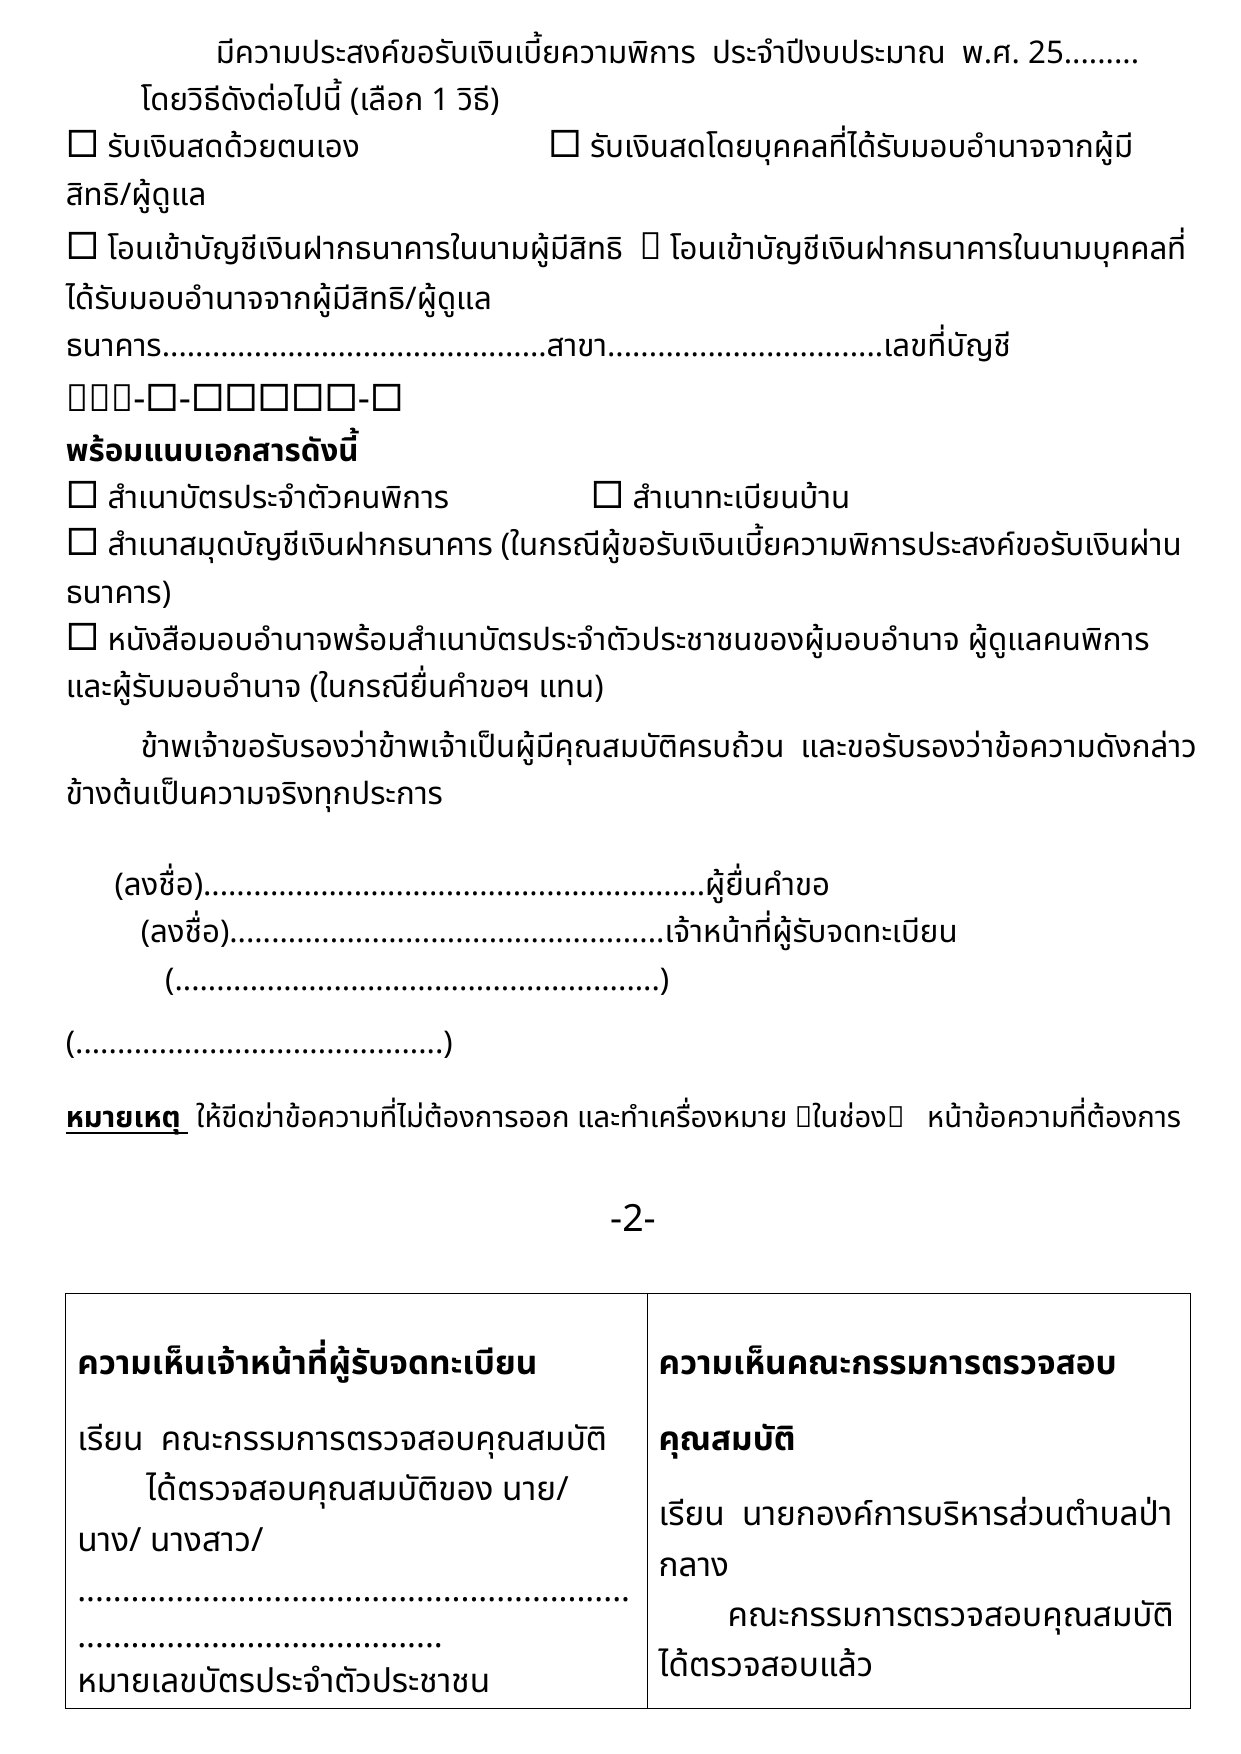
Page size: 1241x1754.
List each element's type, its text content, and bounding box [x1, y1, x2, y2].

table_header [648, 1294, 1190, 1707]
text สำเนาสมุดบัญชีเงินฝากธนาคาร (ในกรณีผู้ขอรับเงินเบี้ยความพิการประสงค์ขอรับเงินผ่านธนาคาร) [66, 522, 1200, 617]
text พร้อมแนบเอกสารดังนี้ [66, 428, 1200, 475]
text มีความประสงค์ขอรับเงินเบี้ยความพิการ ประจำปีงบประมาณ พ.ศ. 25......... โดยวิธีดังต่อไปนี้ (เลือก 1 วิธี) [141, 29, 1200, 124]
text -2- [66, 1192, 1200, 1243]
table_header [66, 1294, 647, 1707]
text หนังสือมอบอำนาจพร้อมสำเนาบัตรประจำตัวประชาชนของผู้มอบอำนาจ ผู้ดูแลคนพิการ และผู้รับมอบอำนาจ (ในกรณียื่นคำขอฯ แทน) [66, 617, 1200, 712]
text (ลงชื่อ)............................................................ผู้ยื่นคำขอ (ลงชื่อ)....................................................เจ้าหน้าที่ผู้รับจดทะเบียน [66, 861, 1200, 956]
text สำเนาบัตรประจำตัวคนพิการ สำเนาทะเบียนบ้าน [66, 475, 1200, 522]
text โอนเข้าบัญชีเงินฝากธนาคารในนามผู้มีสิทธิ โอนเข้าบัญชีเงินฝากธนาคารในนามบุคคลที่ได้รับมอบอำนาจจากผู้มีสิทธิ/ผู้ดูแล [66, 219, 1200, 323]
text ธนาคาร..............................................สาขา.................................เลขที่บัญชี --- [66, 323, 1200, 428]
text (..........................................................) (............................................) [66, 956, 1200, 1063]
text รับเงินสดด้วยตนเอง รับเงินสดโดยบุคคลที่ได้รับมอบอำนาจจากผู้มีสิทธิ/ผู้ดูแล [66, 124, 1200, 219]
text ข้าพเจ้าขอรับรองว่าข้าพเจ้าเป็นผู้มีคุณสมบัติครบถ้วน และขอรับรองว่าข้อความดังกล่าวข้างต้นเป็นความจริงทุกประการ [66, 724, 1200, 819]
text หมายเหตุ ให้ขีดฆ่าข้อความที่ไม่ต้องการออก และทำเครื่องหมาย ในช่อง หน้าข้อความที่ต้องการ [66, 1097, 1200, 1141]
